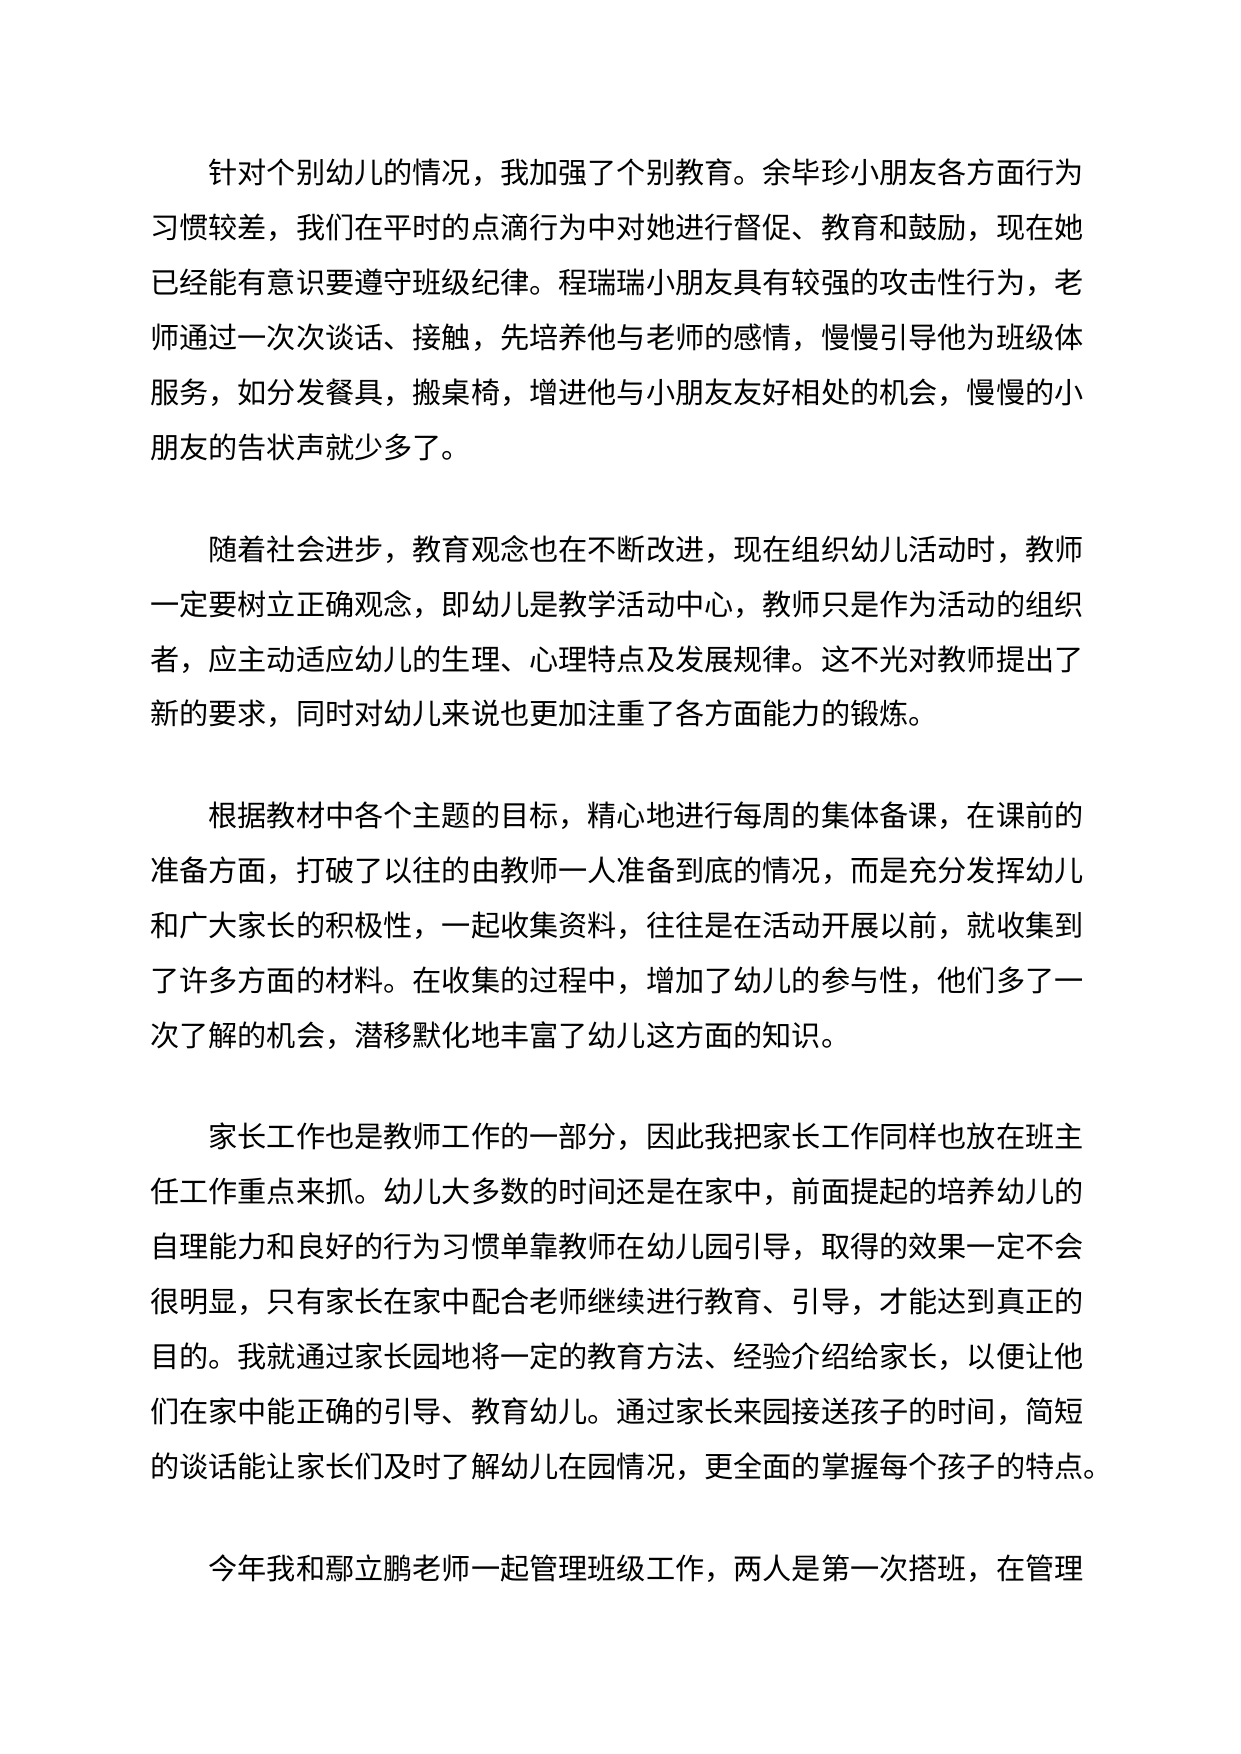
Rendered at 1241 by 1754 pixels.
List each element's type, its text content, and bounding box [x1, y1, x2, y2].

text 随着社会进步，教育观念也在不断改进，现在组织幼儿活动时，教师一定要树立正确观念，即幼儿是教学活动中心，教师只是作为活动的组织者，应主动适应幼儿的生理、心理特点及发展规律。这不光对教师提出了新的要求，同时对幼儿来说也更加注重了各方面能力的锻炼。 [150, 526, 1090, 733]
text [150, 1545, 1090, 1587]
text 根据教材中各个主题的目标，精心地进行每周的集体备课，在课前的准备方面，打破了以往的由教师一人准备到底的情况，而是充分发挥幼儿和广大家长的积极性，一起收集资料，往往是在活动开展以前，就收集到了许多方面的材料。在收集的过程中，增加了幼儿的参与性，他们多了一次了解的机会，潜移默化地丰富了幼儿这方面的知识。 [150, 793, 1090, 1054]
text 家长工作也是教师工作的一部分，因此我把家长工作同样也放在班主任工作重点来抓。幼儿大多数的时间还是在家中，前面提起的培养幼儿的自理能力和良好的行为习惯单靠教师在幼儿园引导，取得的效果一定不会很明显，只有家长在家中配合老师继续进行教育、引导，才能达到真正的目的。我就通过家长园地将一定的教育方法、经验介绍给家长，以便让他们在家中能正确的引导、教育幼儿。通过家长来园接送孩子的时间，简短的谈话能让家长们及时了解幼儿在园情况，更全面的掌握每个孩子的特点。 [150, 1114, 1090, 1486]
text 针对个别幼儿的情况，我加强了个别教育。余毕珍小朋友各方面行为习惯较差，我们在平时的点滴行为中对她进行督促、教育和鼓励，现在她已经能有意识要遵守班级纪律。程瑞瑞小朋友具有较强的攻击性行为，老师通过一次次谈话、接触，先培养他与老师的感情，慢慢引导他为班级体服务，如分发餐具，搬桌椅，增进他与小朋友友好相处的机会，慢慢的小朋友的告状声就少多了。 [150, 150, 1090, 467]
